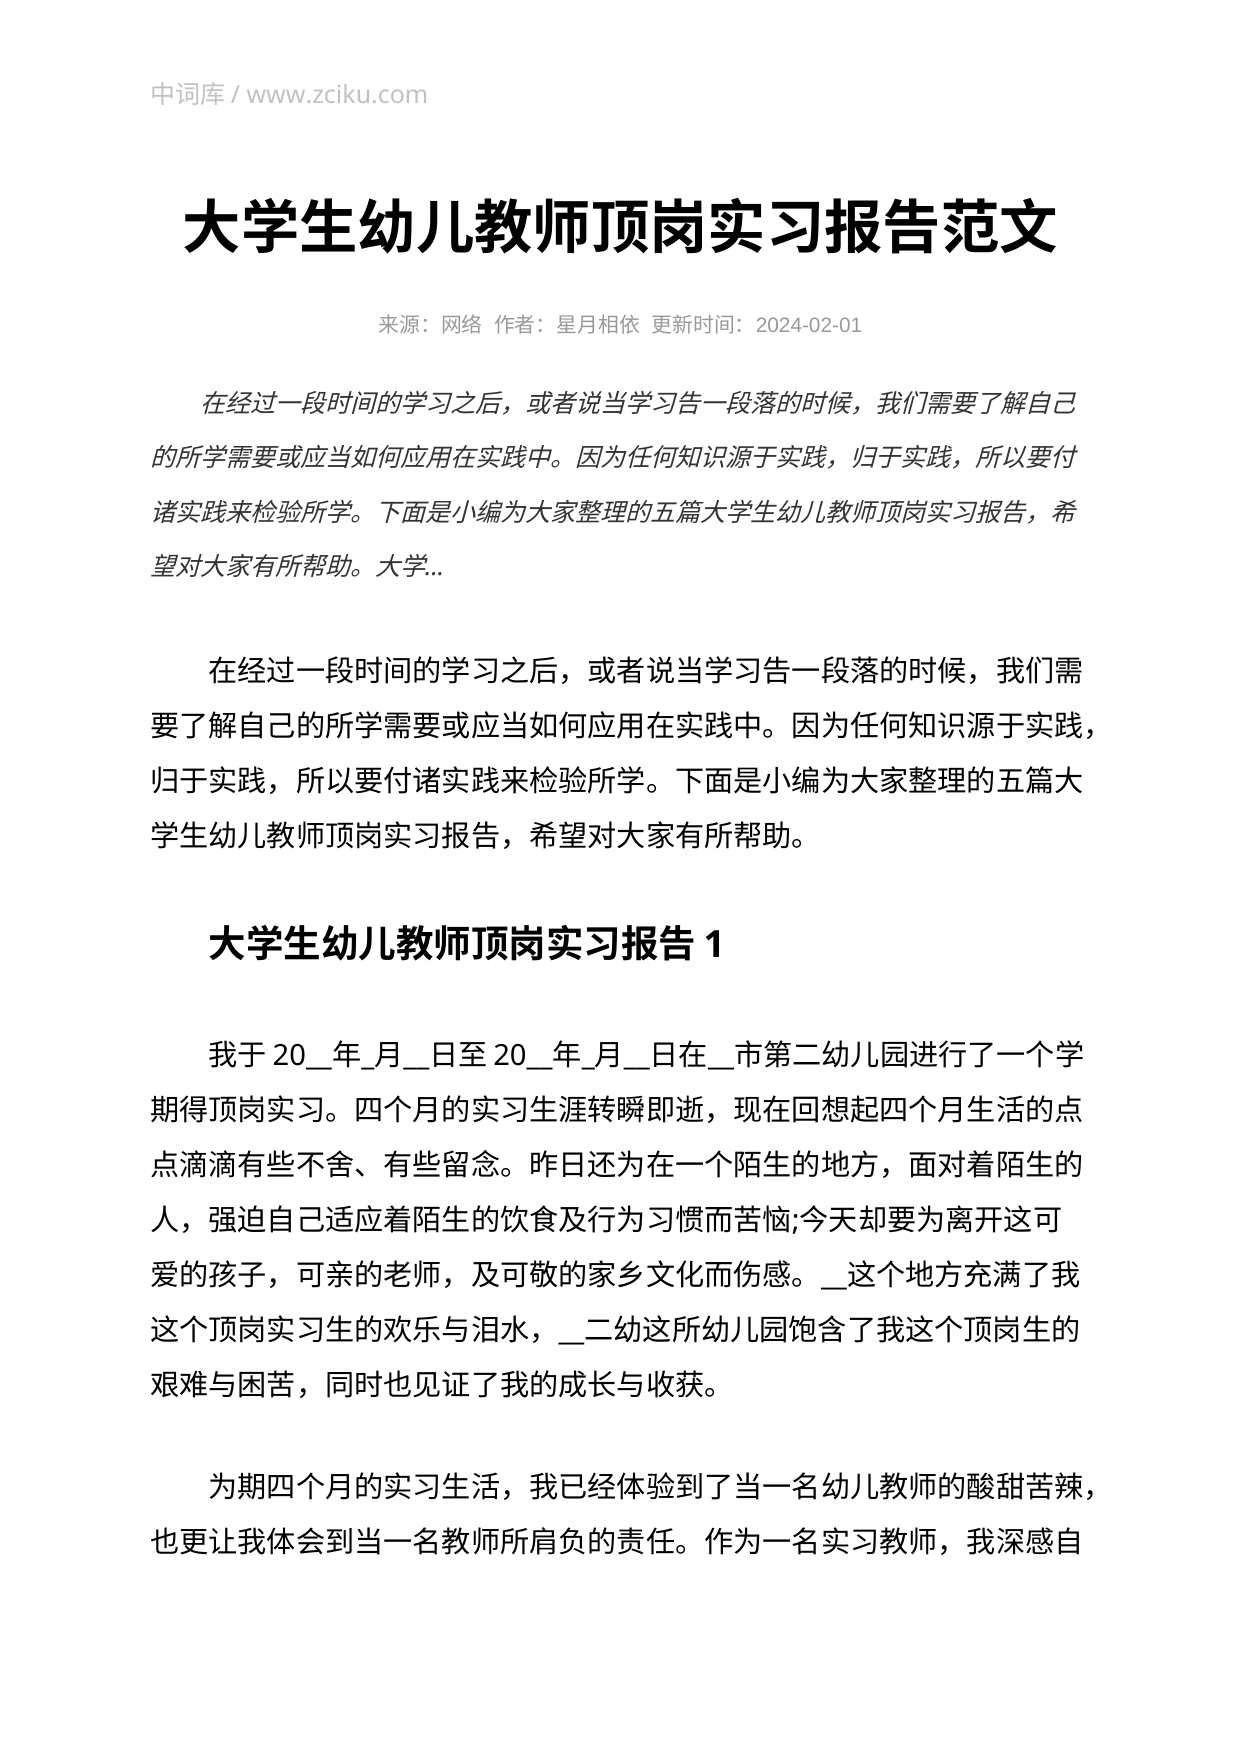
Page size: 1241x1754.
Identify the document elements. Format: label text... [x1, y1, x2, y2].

text 来源：网络 作者：星月相依 更新时间：2024-02-01 [150, 313, 1090, 337]
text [150, 1463, 1090, 1561]
text 在经过一段时间的学习之后，或者说当学习告一段落的时候，我们需要了解自己的所学需要或应当如何应用在实践中。因为任何知识源于实践，归于实践，所以要付诸实践来检验所学。下面是小编为大家整理的五篇大学生幼儿教师顶岗实习报告，希望对大家有所帮助。 [150, 648, 1090, 855]
text 大学生幼儿教师顶岗实习报告1 [150, 914, 1090, 969]
subtitle 大学生幼儿教师顶岗实习报告范文 [150, 181, 1090, 266]
text 在经过一段时间的学习之后，或者说当学习告一段落的时候，我们需要了解自己的所学需要或应当如何应用在实践中。因为任何知识源于实践，归于实践，所以要付诸实践来检验所学。下面是小编为大家整理的五篇大学生幼儿教师顶岗实习报告，希望对大家有所帮助。大学... [150, 383, 1090, 583]
text 我于20__年_月__日至20__年_月__日在__市第二幼儿园进行了一个学期得顶岗实习。四个月的实习生涯转瞬即逝，现在回想起四个月生活的点点滴滴有些不舍、有些留念。昨日还为在一个陌生的地方，面对着陌生的人，强迫自己适应着陌生的饮食及行为习惯而苦恼;今天却要为离开这可爱的孩子，可亲的老师，及可敬的家乡文化而伤感。__这个地方充满了我这个顶岗实习生的欢乐与泪水，__二幼这所幼儿园饱含了我这个顶岗生的艰难与困苦，同时也见证了我的成长与收获。 [150, 1032, 1090, 1404]
